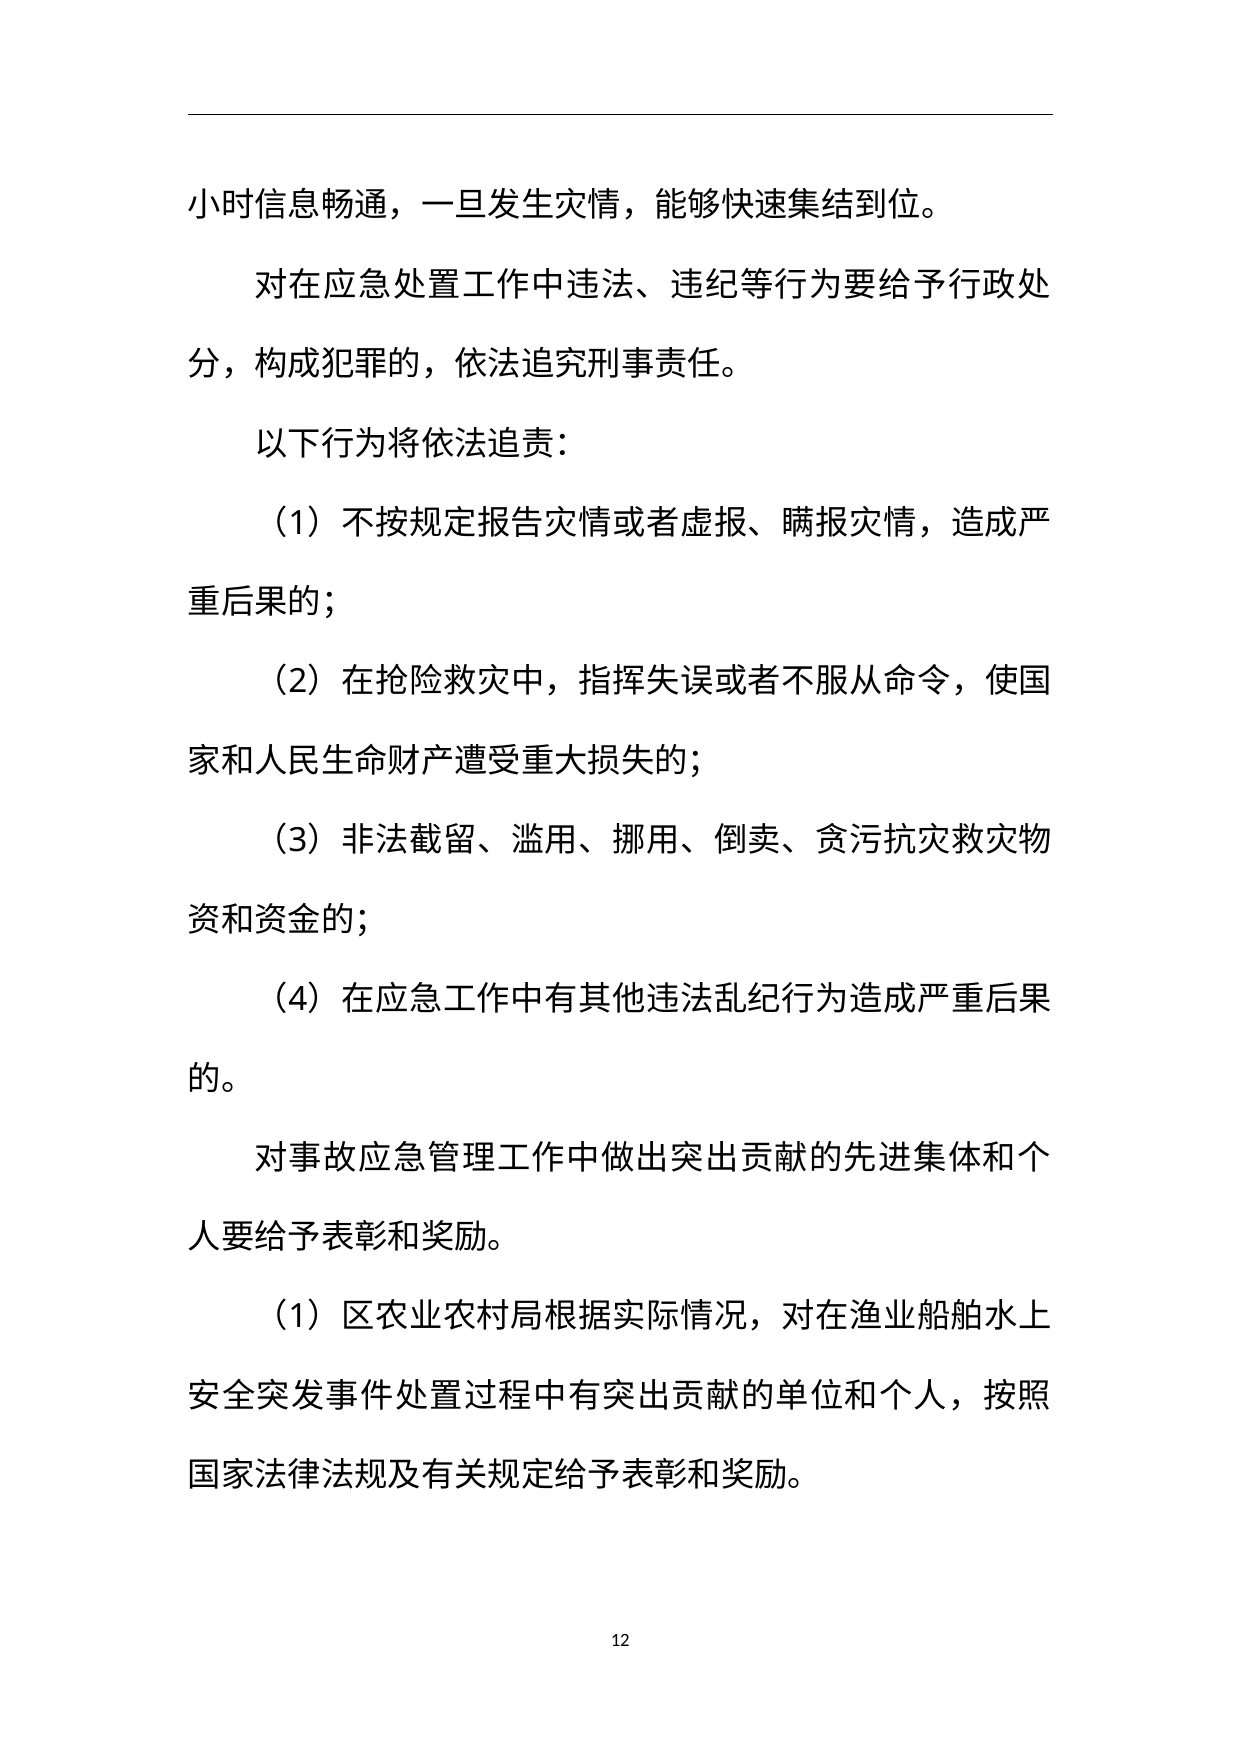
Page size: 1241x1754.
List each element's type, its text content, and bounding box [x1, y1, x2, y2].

text （4）在应急工作中有其他违法乱纪行为造成严重后果的。 [187, 956, 1053, 1115]
text （1）不按规定报告灾情或者虚报、瞒报灾情，造成严重后果的； [187, 480, 1053, 639]
text （2）在抢险救灾中，指挥失误或者不服从命令，使国家和人民生命财产遭受重大损失的； [187, 639, 1053, 798]
text （1）区农业农村局根据实际情况，对在渔业船舶水上安全突发事件处置过程中有突出贡献的单位和个人，按照国家法律法规及有关规定给予表彰和奖励。 [187, 1274, 1053, 1512]
text 以下行为将依法追责： [187, 401, 1053, 480]
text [187, 163, 1053, 242]
text 对在应急处置工作中违法、违纪等行为要给予行政处分，构成犯罪的，依法追究刑事责任。 [187, 242, 1053, 401]
text （3）非法截留、滥用、挪用、倒卖、贪污抗灾救灾物资和资金的； [187, 798, 1053, 956]
text 对事故应急管理工作中做出突出贡献的先进集体和个人要给予表彰和奖励。 [187, 1115, 1053, 1274]
